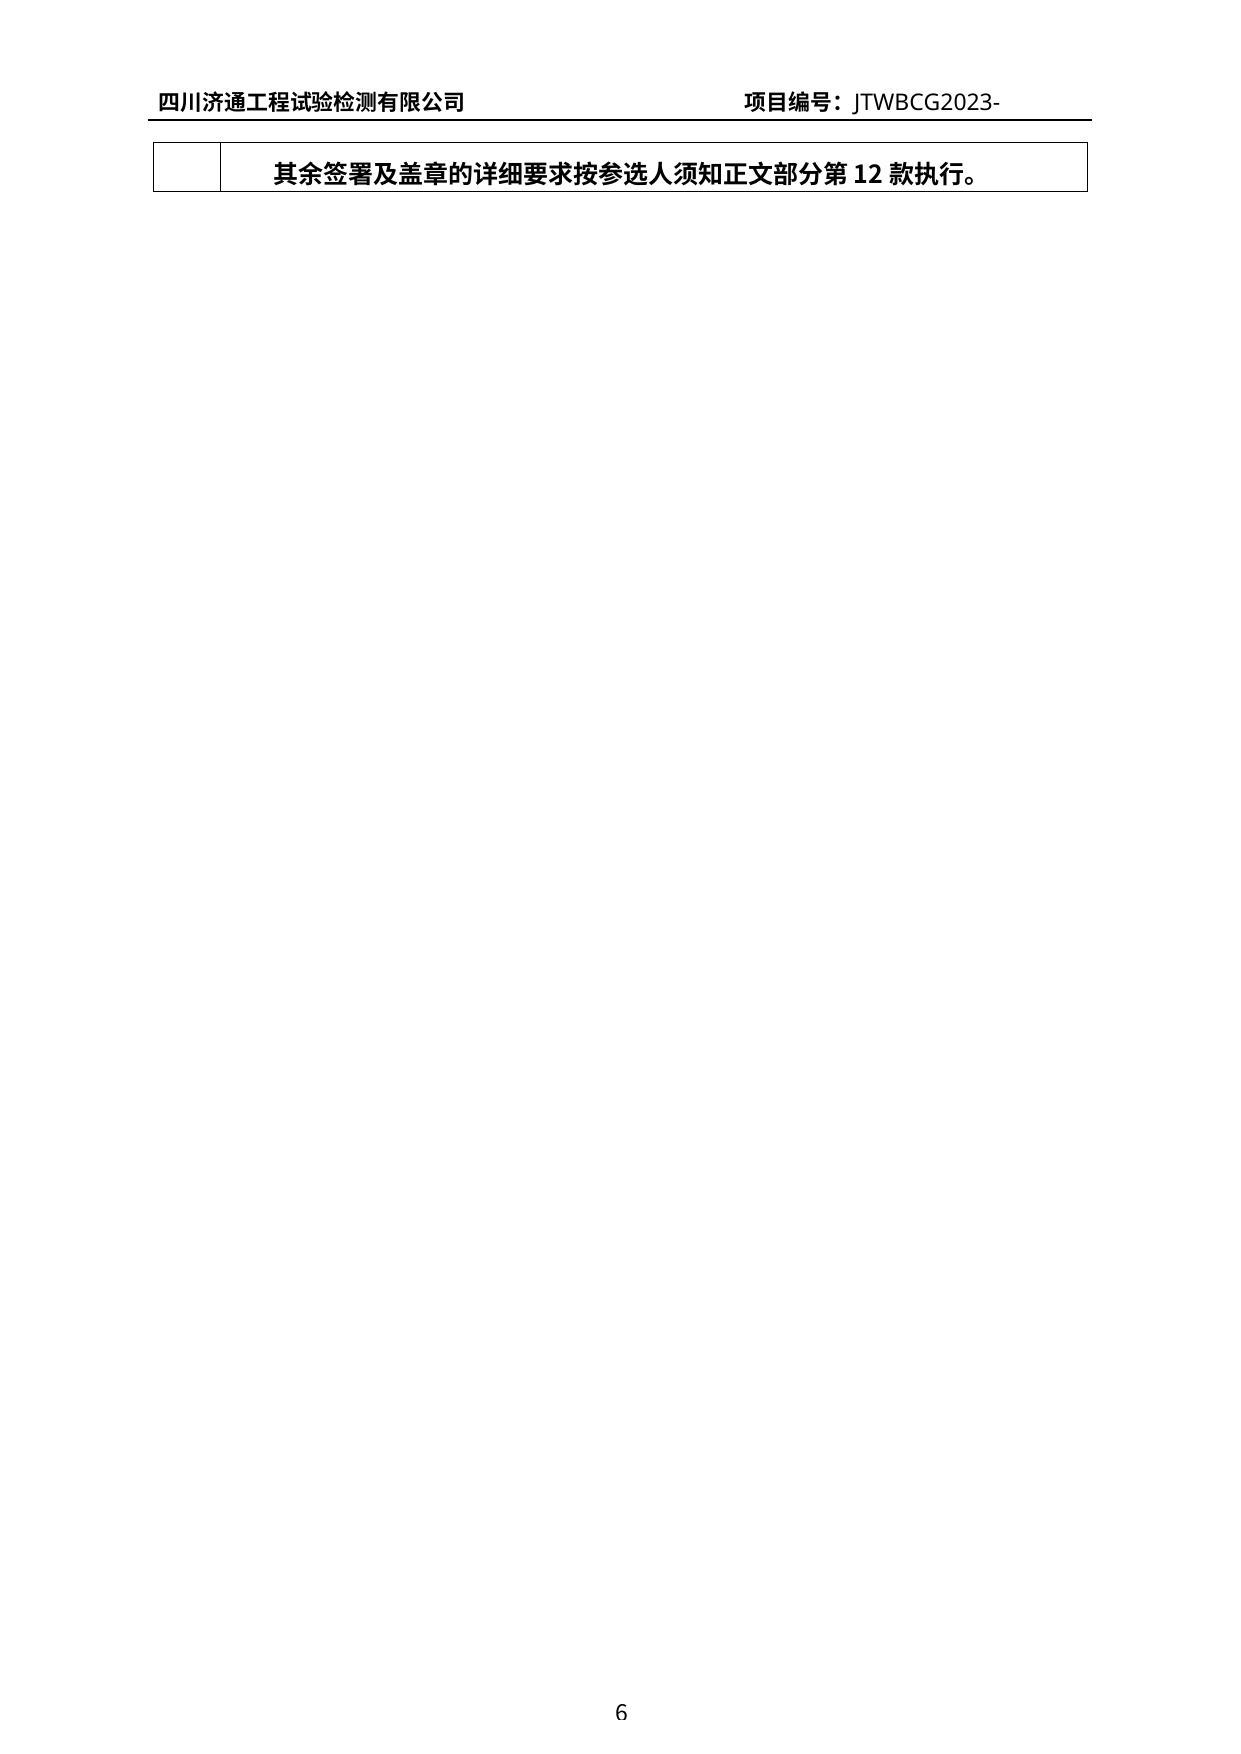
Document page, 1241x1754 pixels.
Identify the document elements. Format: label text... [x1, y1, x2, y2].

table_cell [221, 143, 1087, 191]
table_cell 12 [154, 143, 220, 191]
